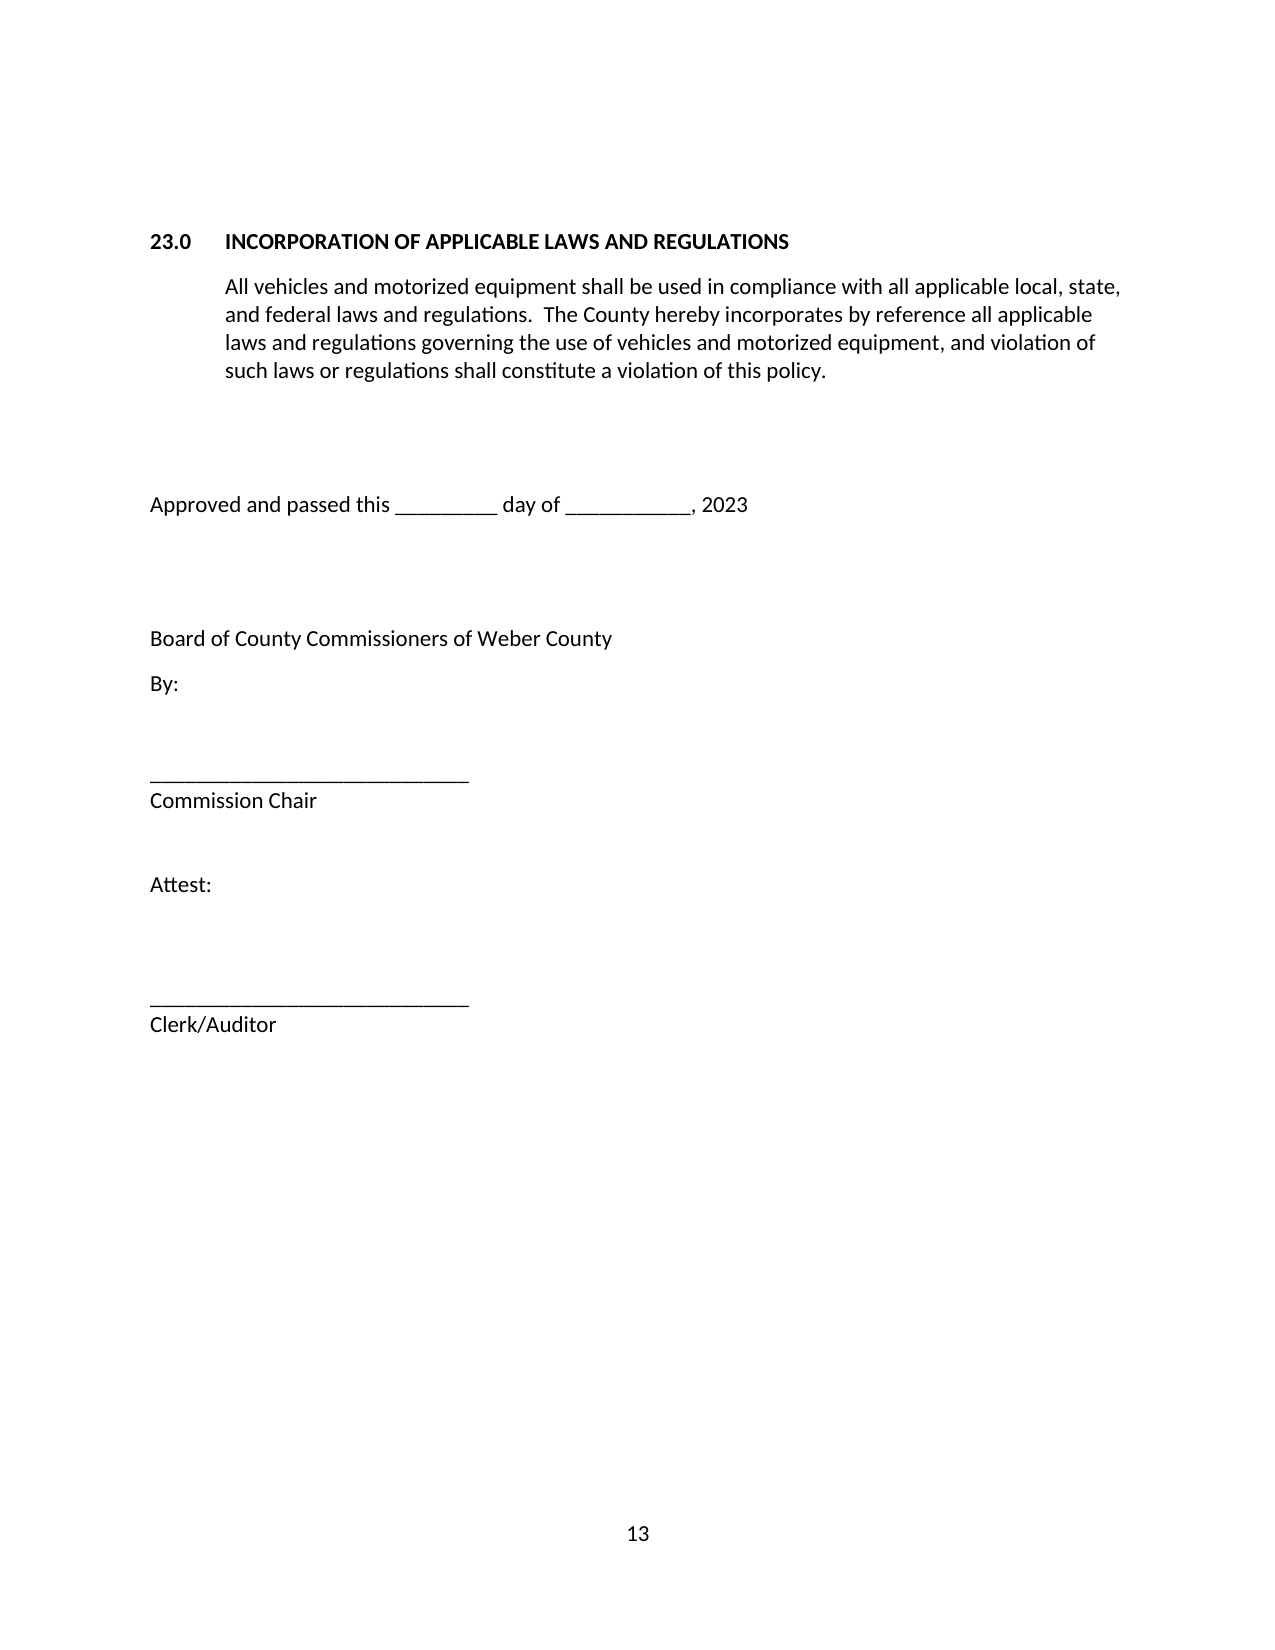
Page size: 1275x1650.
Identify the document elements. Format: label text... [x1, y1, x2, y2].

text Approved and passed this _________ day of ___________, 2023 [150, 490, 1125, 518]
text By: [150, 669, 1125, 697]
list INCORPORATION OF APPLICABLE LAWS AND REGULATIONS [150, 227, 1125, 255]
text All vehicles and motorized equipment shall be used in compliance with all applicable local, state, and federal laws and regulations. The County hereby incorporates by reference all applicable laws and regulations governing the use of vehicles and motorized equipment, and violation of such laws or regulations shall constitute a violation of this policy. [225, 272, 1125, 384]
text Attest: [150, 870, 1125, 898]
text Board of County Commissioners of Weber County [150, 624, 1125, 652]
text ____________________________ [150, 758, 1125, 786]
text Commission Chair [150, 786, 1125, 814]
text ____________________________ [150, 982, 1125, 1010]
text Clerk/Auditor [150, 1010, 1125, 1038]
